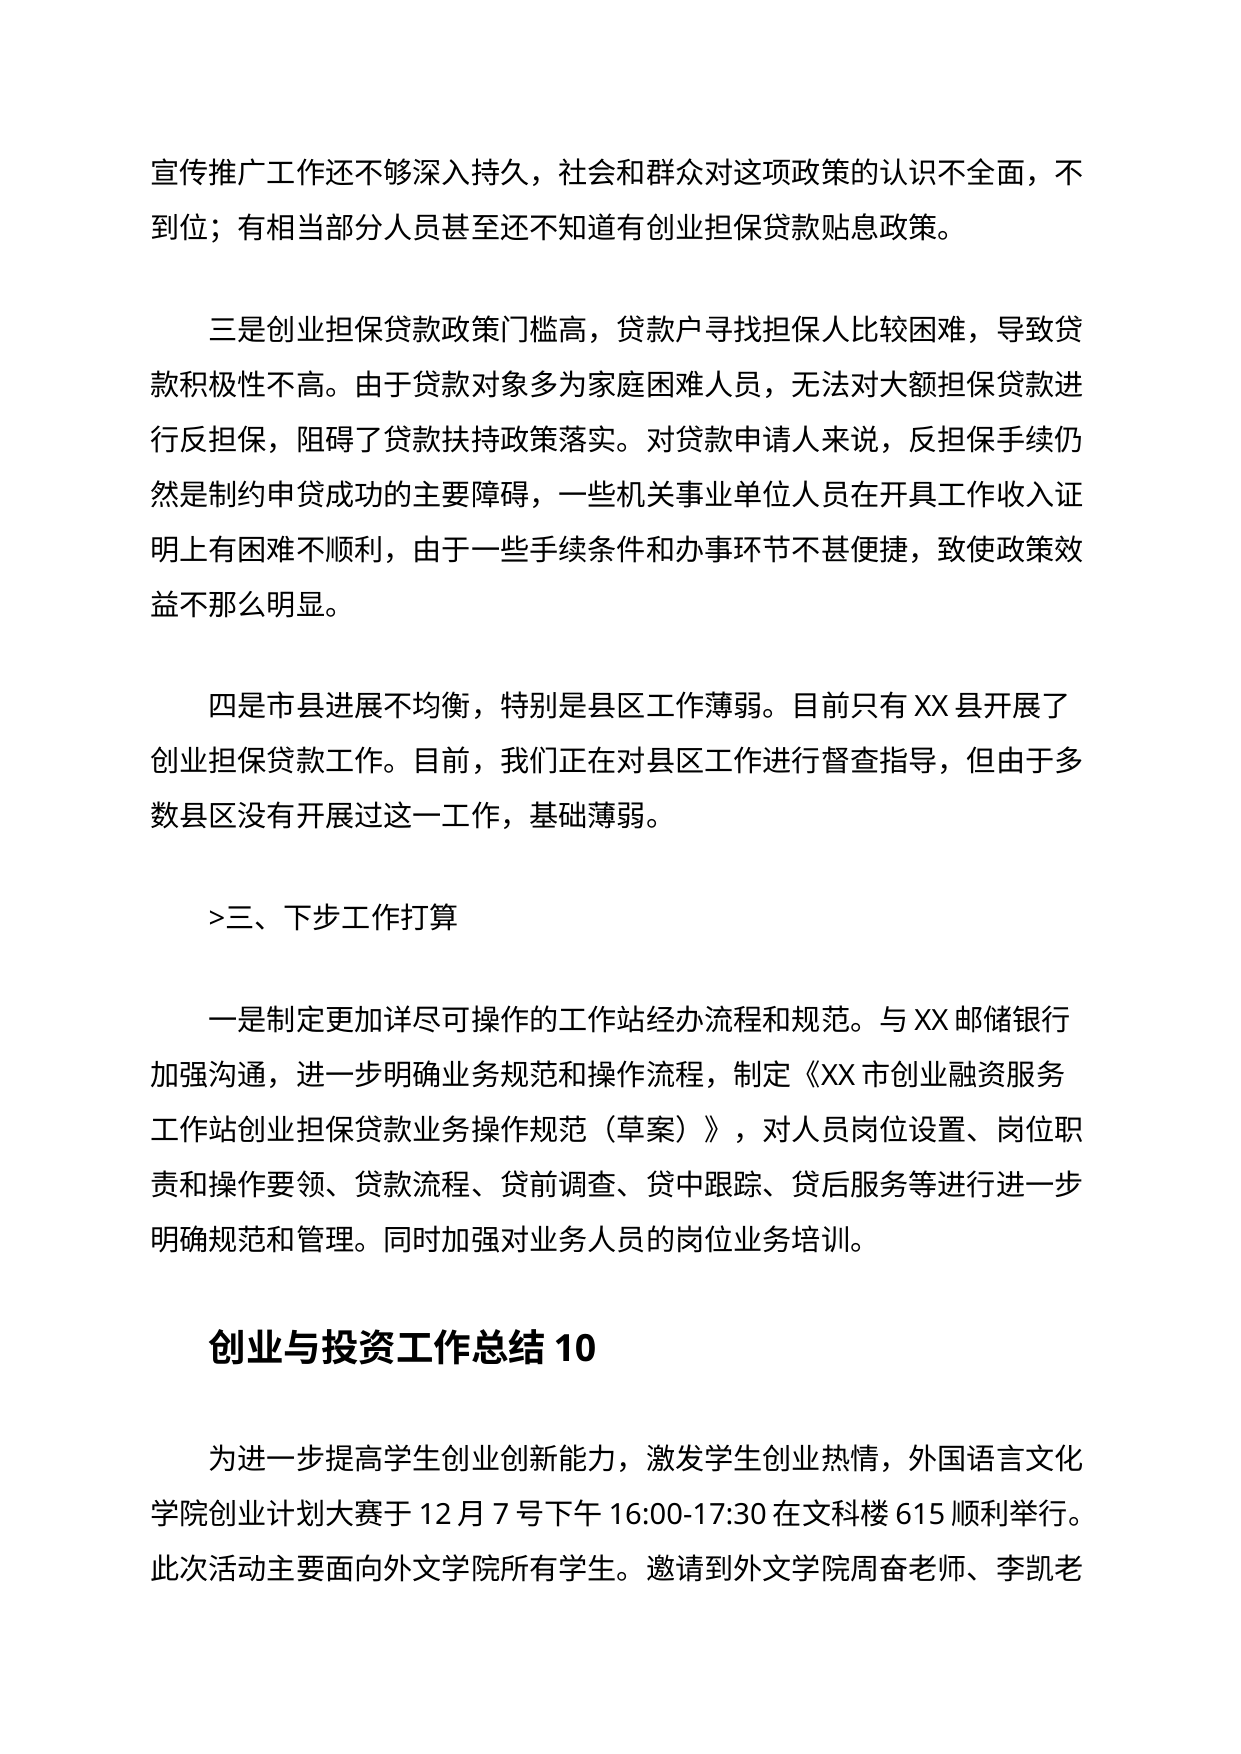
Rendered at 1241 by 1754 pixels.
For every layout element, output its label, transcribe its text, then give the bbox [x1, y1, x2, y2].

text 三是创业担保贷款政策门槛高，贷款户寻找担保人比较困难，导致贷款积极性不高。由于贷款对象多为家庭困难人员，无法对大额担保贷款进行反担保，阻碍了贷款扶持政策落实。对贷款申请人来说，反担保手续仍然是制约申贷成功的主要障碍，一些机关事业单位人员在开具工作收入证明上有困难不顺利，由于一些手续条件和办事环节不甚便捷，致使政策效益不那么明显。 [150, 307, 1090, 623]
text 创业与投资工作总结10 [150, 1318, 1090, 1373]
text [150, 1436, 1090, 1588]
text 一是制定更加详尽可操作的工作站经办流程和规范。与XX邮储银行加强沟通，进一步明确业务规范和操作流程，制定《XX市创业融资服务工作站创业担保贷款业务操作规范（草案）》，对人员岗位设置、岗位职责和操作要领、贷款流程、贷前调查、贷中跟踪、贷后服务等进行进一步明确规范和管理。同时加强对业务人员的岗位业务培训。 [150, 997, 1090, 1259]
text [150, 150, 1090, 247]
text >三、下步工作打算 [150, 894, 1090, 937]
text 四是市县进展不均衡，特别是县区工作薄弱。目前只有XX县开展了创业担保贷款工作。目前，我们正在对县区工作进行督查指导，但由于多数县区没有开展过这一工作，基础薄弱。 [150, 683, 1090, 835]
